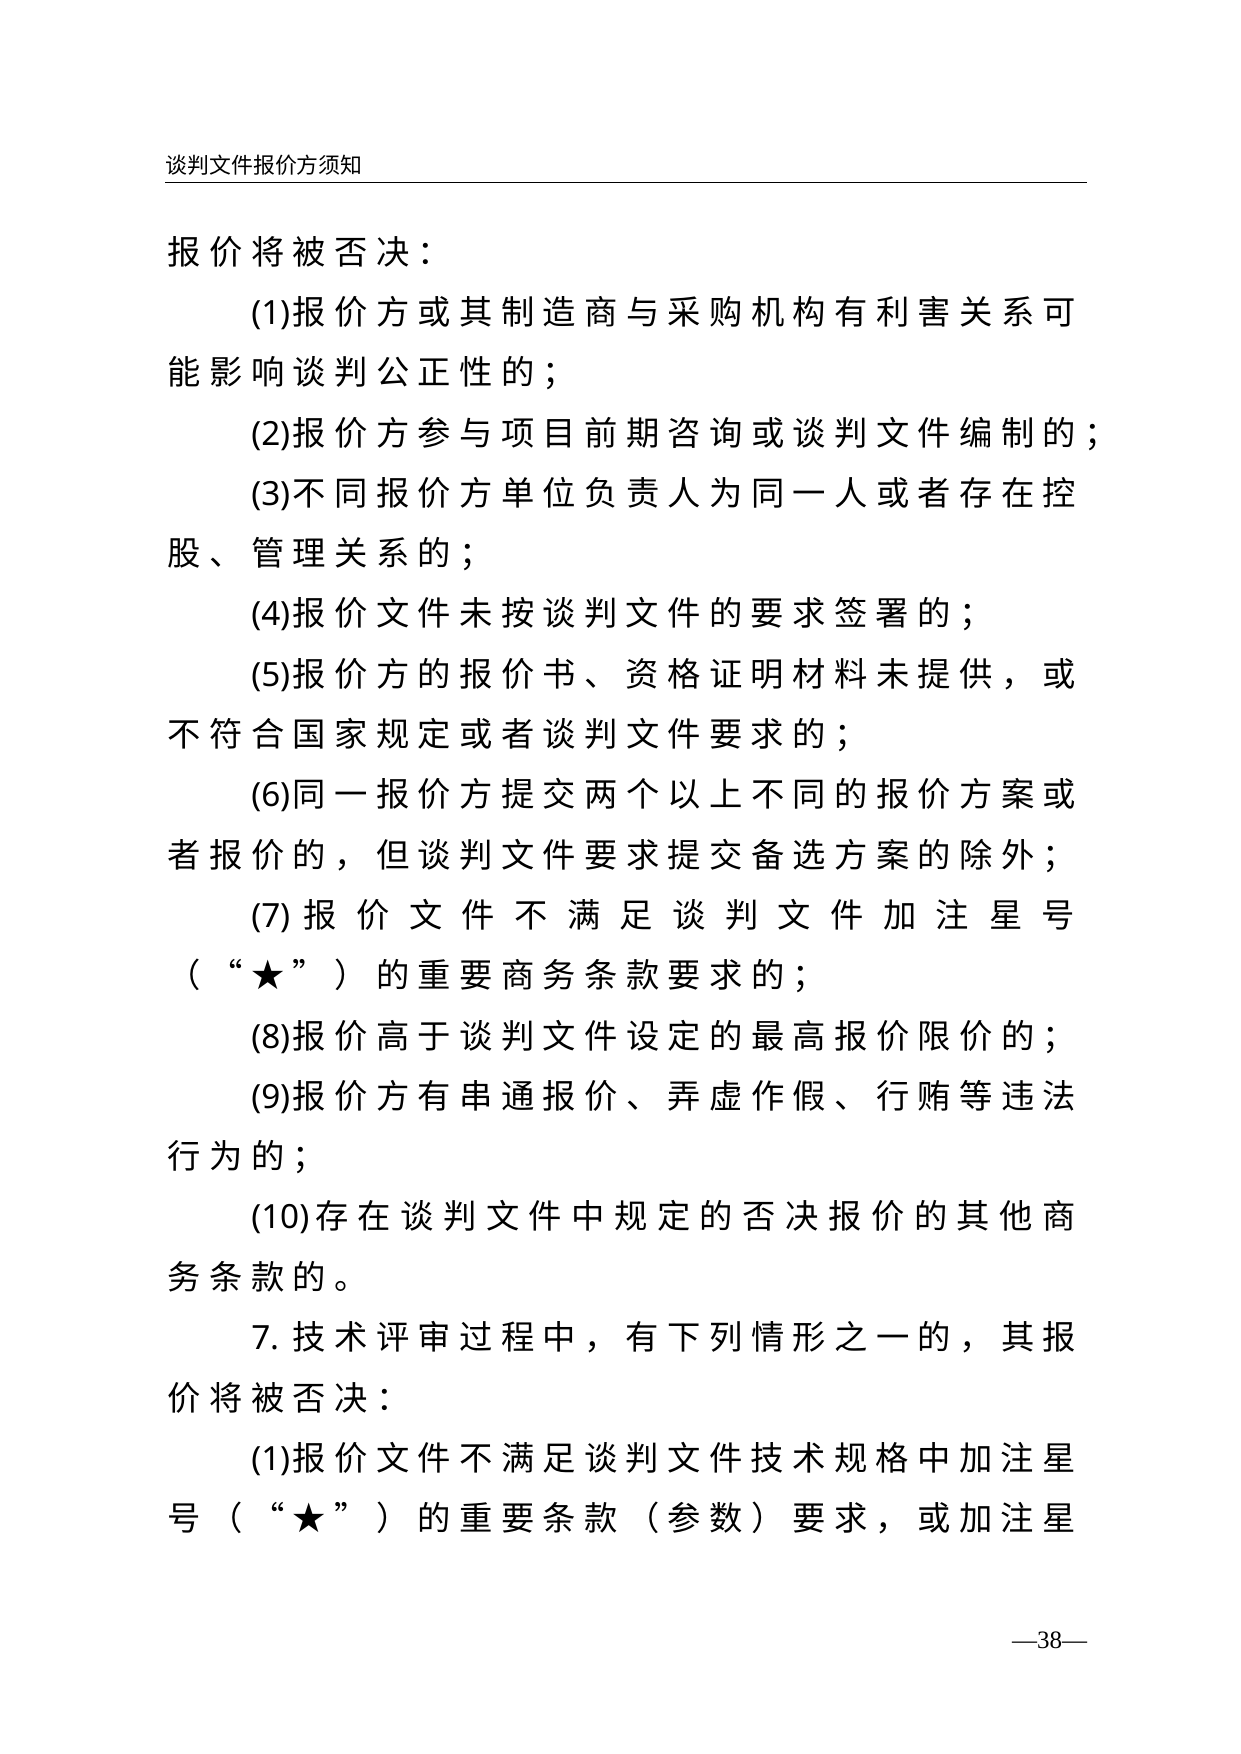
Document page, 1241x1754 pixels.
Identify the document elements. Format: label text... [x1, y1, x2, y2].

text (8)报价高于谈判文件设定的最高报价限价的； [168, 1003, 1084, 1064]
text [168, 219, 1084, 280]
text (4)报价文件未按谈判文件的要求签署的； [168, 581, 1084, 642]
text (7)报价文件不满足谈判文件加注星号（“★”）的重要商务条款要求的； [168, 883, 1084, 1003]
text (1)报价方或其制造商与采购机构有利害关系可能影响谈判公正性的； [168, 280, 1084, 400]
text (3)不同报价方单位负责人为同一人或者存在控股、管理关系的； [168, 461, 1084, 581]
text (6)同一报价方提交两个以上不同的报价方案或者报价的，但谈判文件要求提交备选方案的除外； [168, 762, 1084, 883]
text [168, 1426, 1084, 1546]
text 7.技术评审过程中，有下列情形之一的，其报价将被否决： [168, 1305, 1084, 1426]
text (9)报价方有串通报价、弄虚作假、行贿等违法行为的； [168, 1064, 1084, 1184]
text (10)存在谈判文件中规定的否决报价的其他商务条款的。 [168, 1184, 1084, 1305]
text (5)报价方的报价书、资格证明材料未提供，或不符合国家规定或者谈判文件要求的； [168, 642, 1084, 762]
text (2)报价方参与项目前期咨询或谈判文件编制的； [168, 400, 1084, 461]
